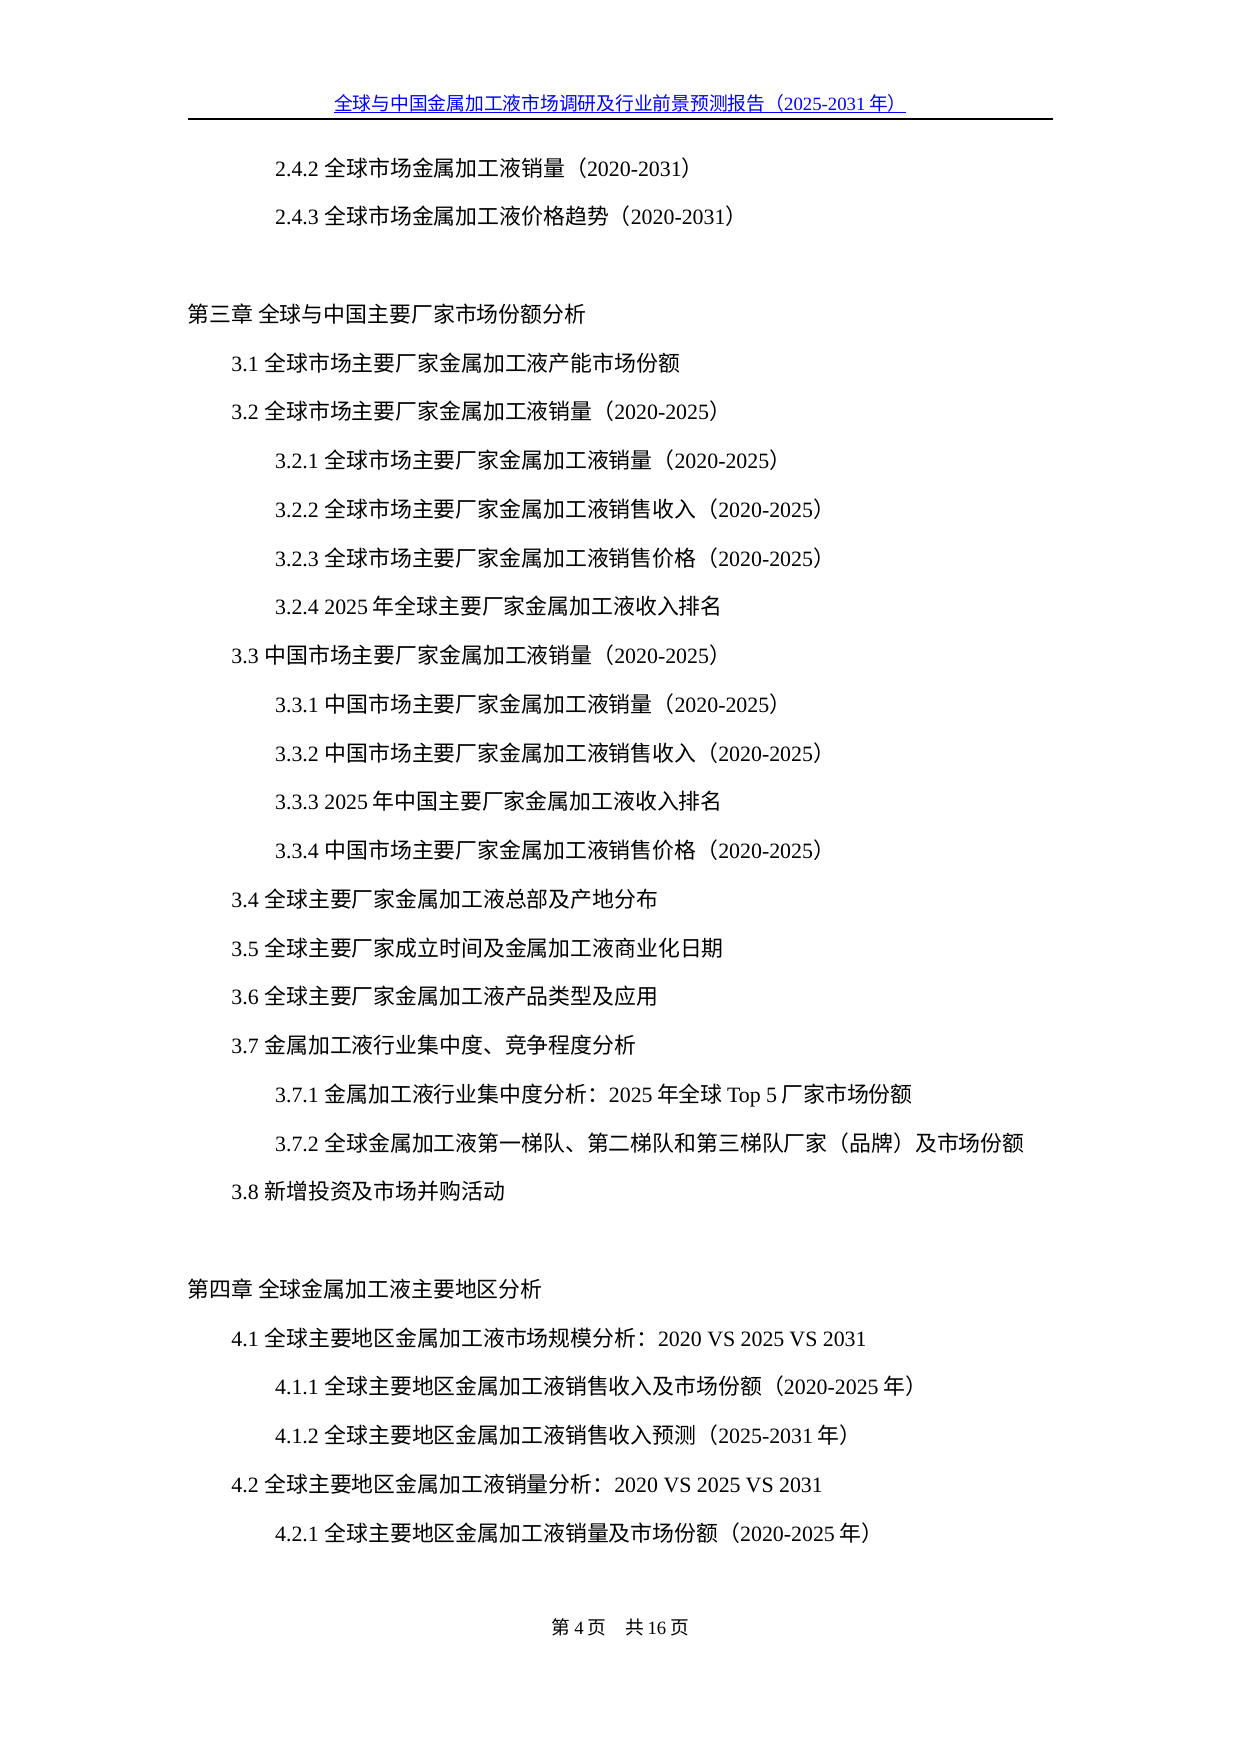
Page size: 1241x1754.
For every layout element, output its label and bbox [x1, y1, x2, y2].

text [187, 150, 1053, 1548]
